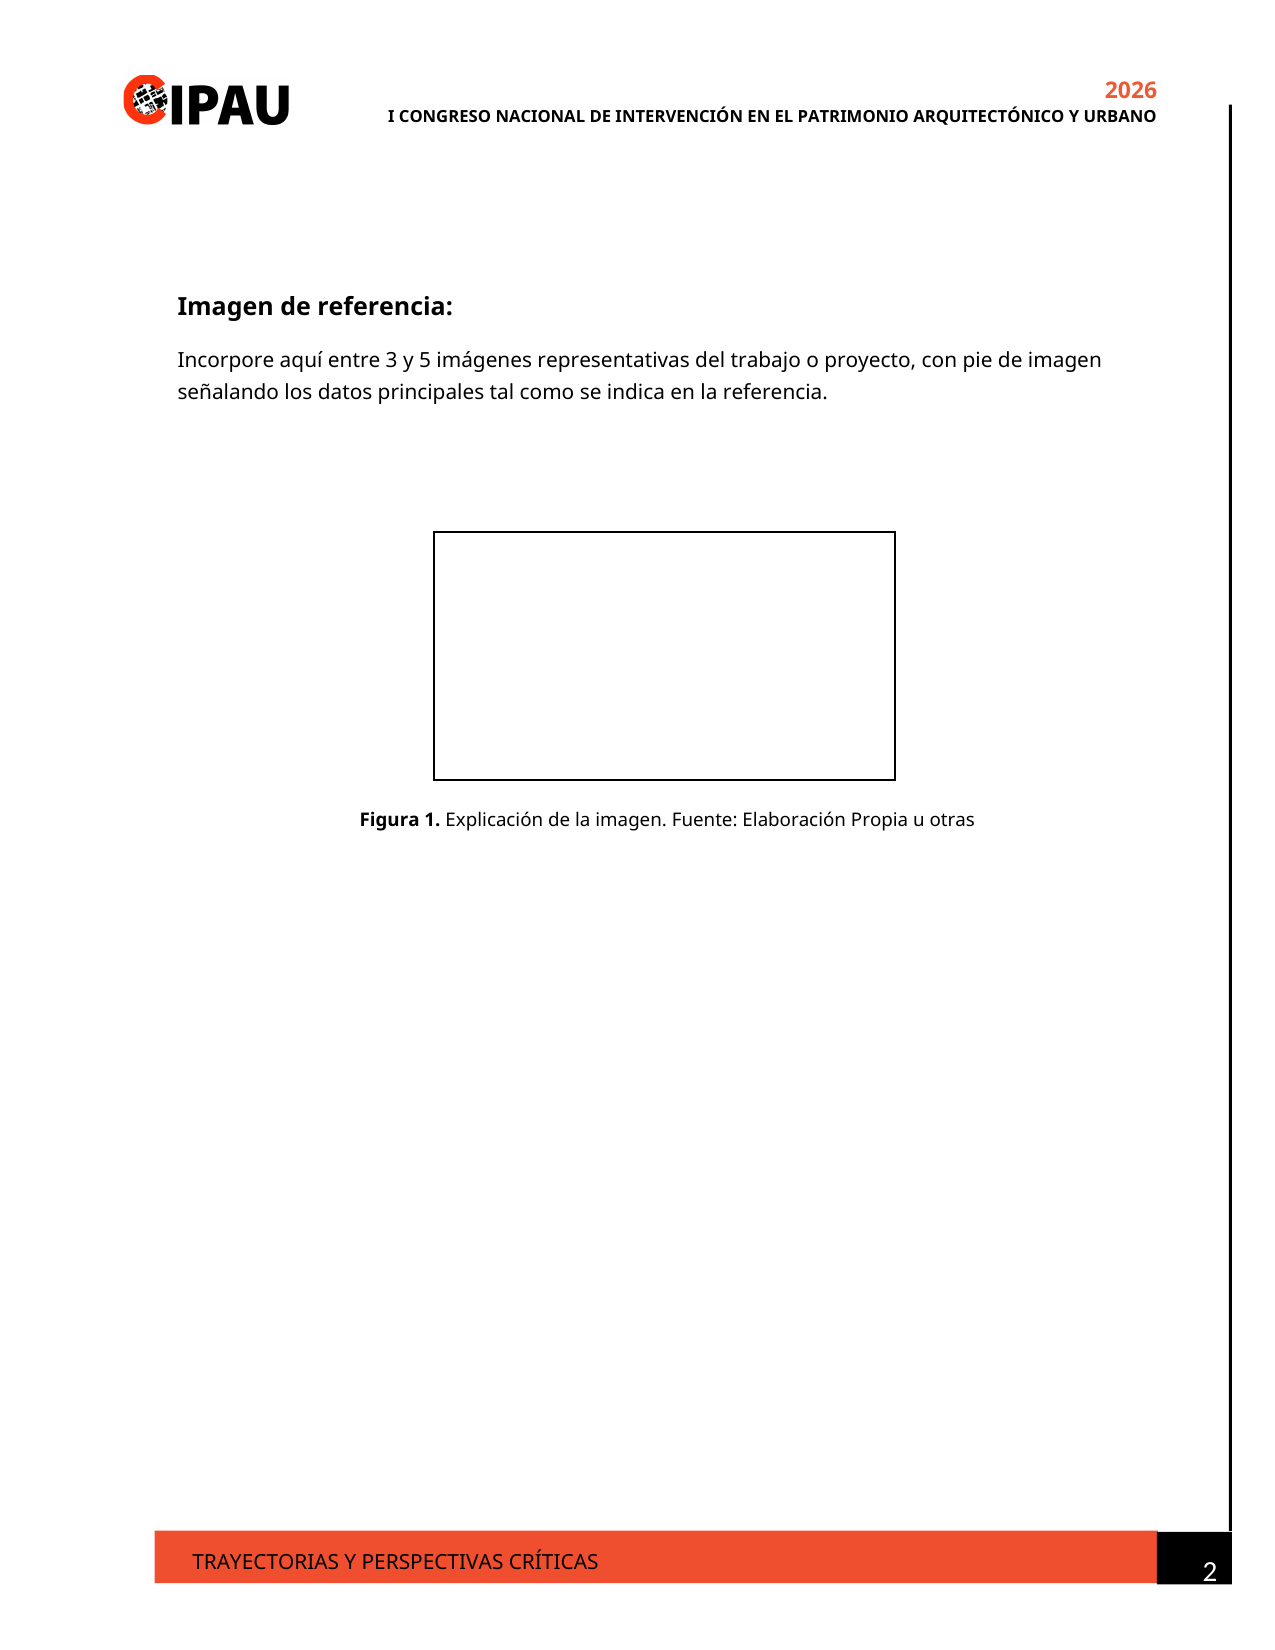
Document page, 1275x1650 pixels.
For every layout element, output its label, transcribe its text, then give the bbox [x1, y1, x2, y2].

picture [123, 75, 289, 125]
text Figura 1. Explicación de la imagen. Fuente: Elaboración Propia u otras [177, 806, 1157, 832]
text Imagen de referencia: [177, 289, 1157, 323]
text Incorpore aquí entre 3 y 5 imágenes representativas del trabajo o proyecto, con pie de imagen señalando los datos principales tal como se indica en la referencia. [177, 345, 1157, 406]
